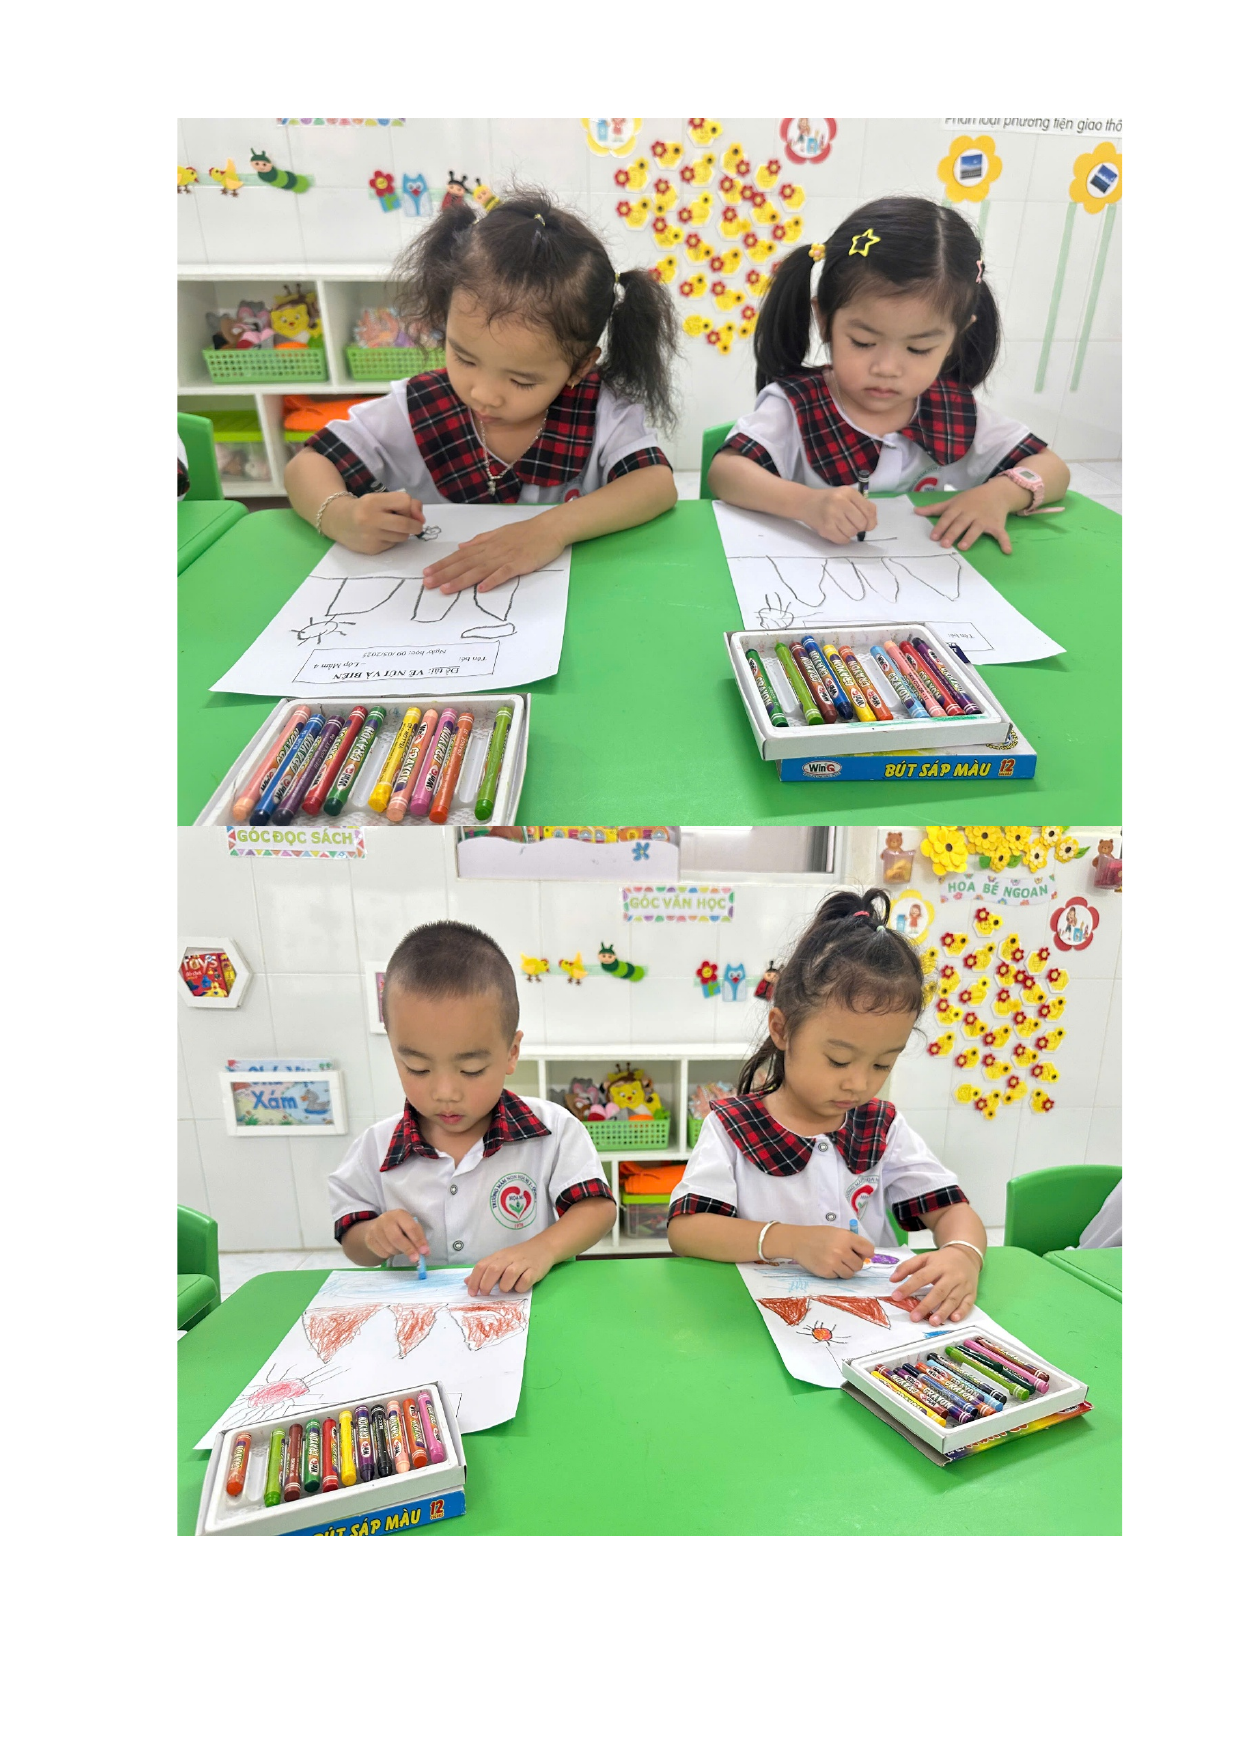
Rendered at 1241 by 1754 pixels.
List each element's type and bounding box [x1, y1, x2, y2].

picture [177, 118, 1123, 1536]
